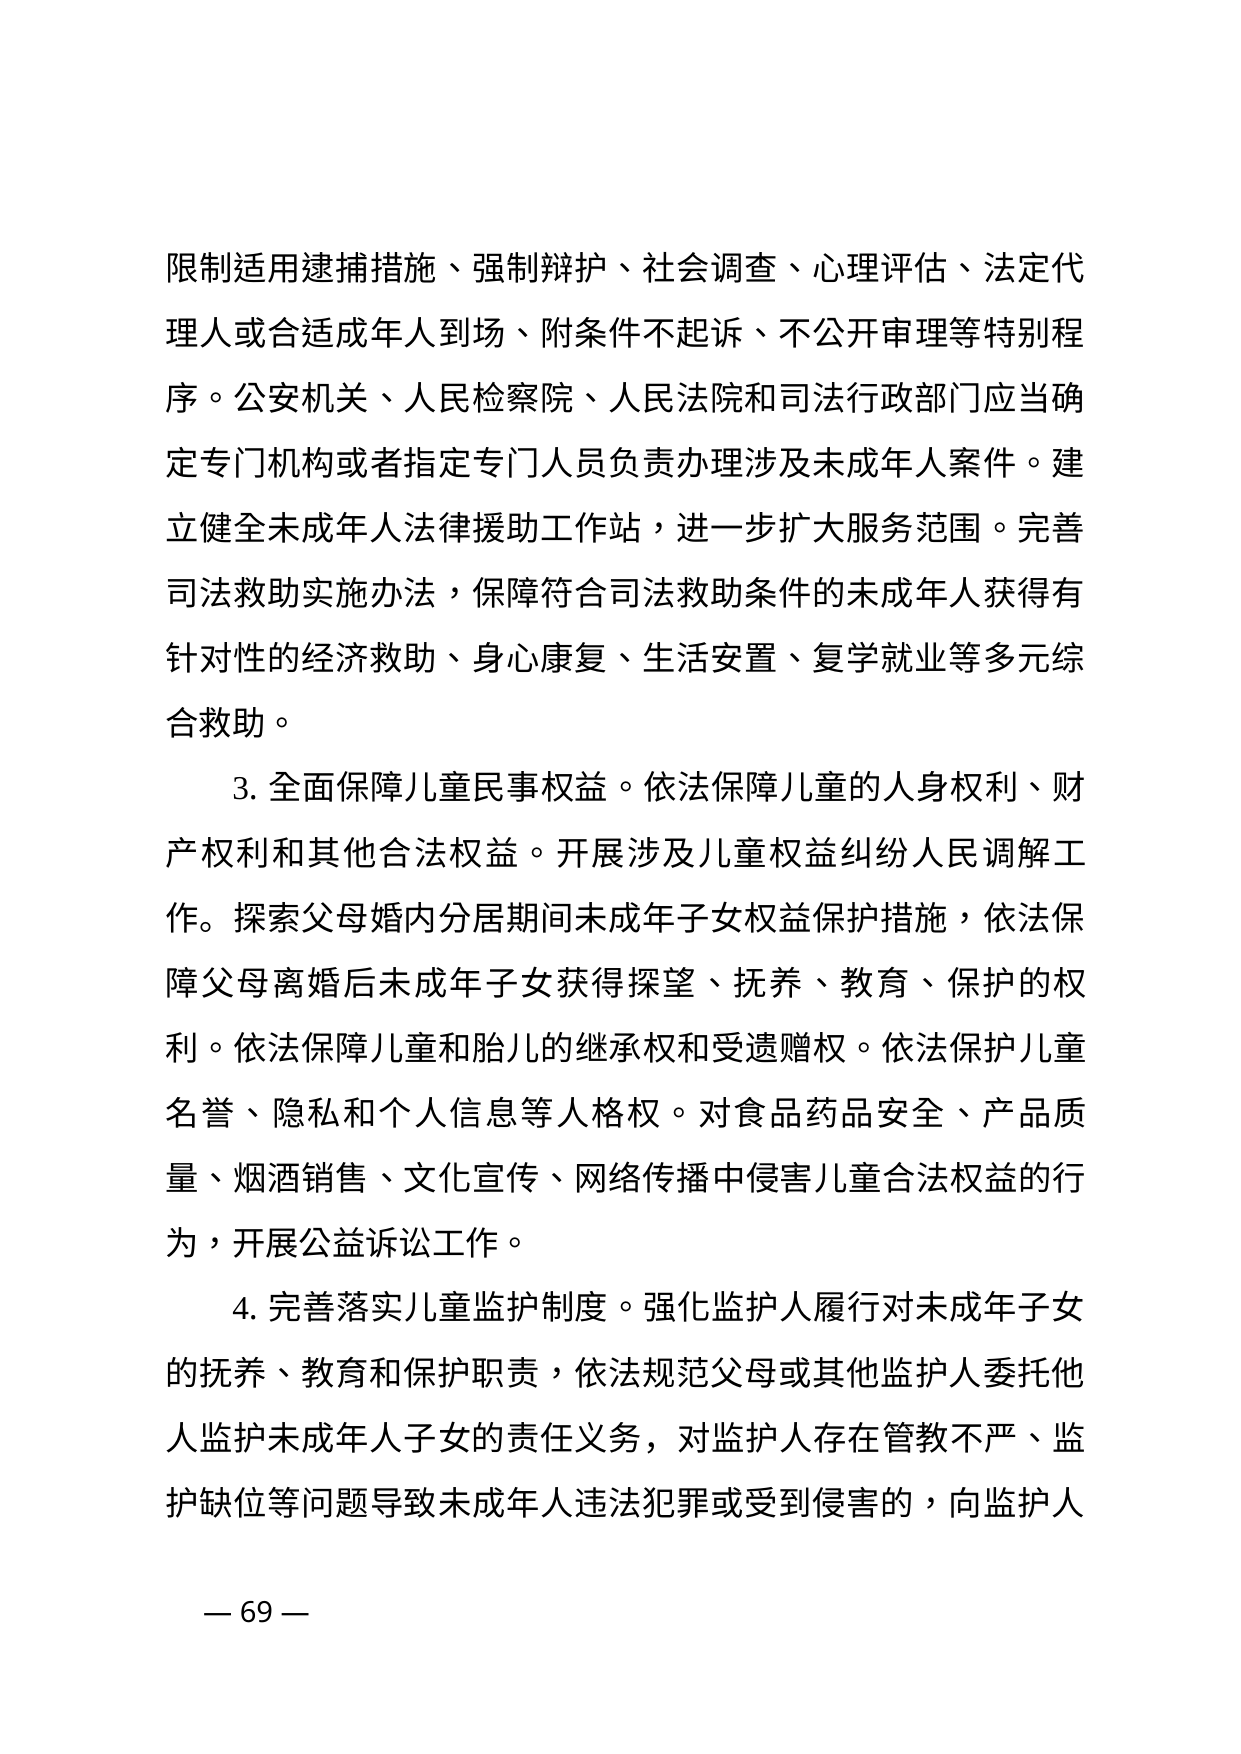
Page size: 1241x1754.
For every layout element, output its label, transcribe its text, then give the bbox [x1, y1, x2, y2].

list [165, 1273, 1087, 1533]
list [165, 233, 1087, 753]
list 3. 全面保障儿童民事权益。依法保障儿童的人身权利、财产权利和其他合法权益。开展涉及儿童权益纠纷人民调解工作。探索父母婚内分居期间未成年子女权益保护措施，依法保障父母离婚后未成年子女获得探望、抚养、教育、保护的权利。依法保障儿童和胎儿的继承权和受遗赠权。依法保护儿童名誉、隐私和个人信息等人格权。对食品药品安全、产品质量、烟酒销售、文化宣传、网络传播中侵害儿童合法权益的行为，开展公益诉讼工作。 [165, 753, 1087, 1273]
